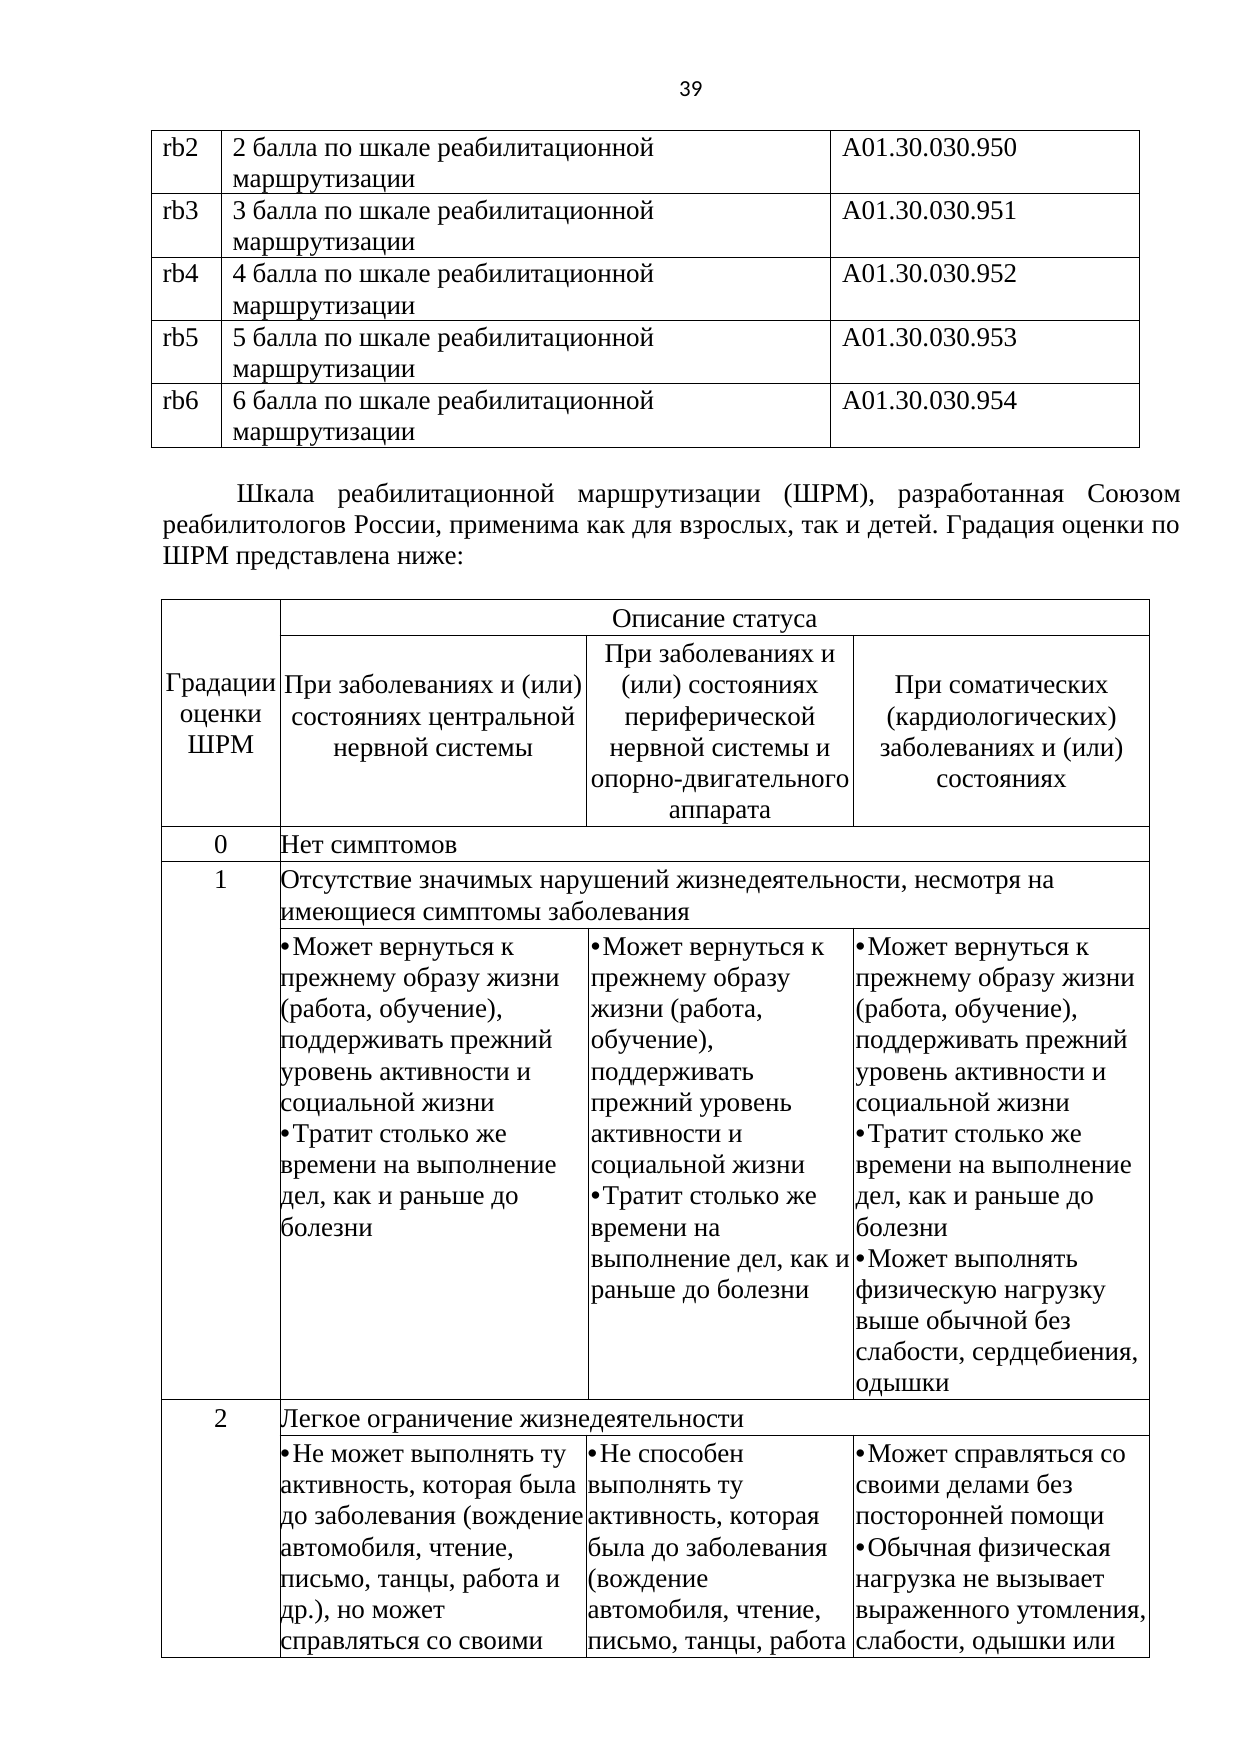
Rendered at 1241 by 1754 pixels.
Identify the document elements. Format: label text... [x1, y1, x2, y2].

table_cell Нет симптомов [281, 827, 1149, 861]
table_cell А01.30.030.951 [831, 194, 1139, 257]
table_cell 3 балла по шкале реабилитационной маршрутизации [222, 194, 830, 257]
table_cell Может вернуться к прежнему образу жизни (работа, обучение), поддерживать прежний уровень активности и социальной жизни Тратит столько же времени на выполнение дел, как и раньше до болезни [589, 929, 853, 1399]
table_cell Легкое ограничение жизнедеятельности [281, 1400, 1149, 1434]
table_cell 2 балла по шкале реабилитационной маршрутизации [222, 131, 830, 193]
table_cell rb2 [152, 131, 221, 193]
table_cell При соматических (кардиологических) заболеваниях и (или) состояниях [854, 636, 1149, 826]
table_cell rb6 [152, 384, 221, 447]
table_cell 5 балла по шкале реабилитационной маршрутизации [222, 321, 830, 383]
table_cell При заболеваниях и (или) состояниях периферической нервной системы и опорно-двигательного аппарата [587, 636, 853, 826]
table_cell 2 [162, 1400, 280, 1657]
table_cell rb3 [152, 194, 221, 257]
table_cell А01.30.030.953 [831, 321, 1139, 383]
table_cell 6 балла по шкале реабилитационной маршрутизации [222, 384, 830, 447]
table_cell rb5 [152, 321, 221, 383]
table_cell А01.30.030.954 [831, 384, 1139, 447]
table_cell Может вернуться к прежнему образу жизни (работа, обучение), поддерживать прежний уровень активности и социальной жизни Тратит столько же времени на выполнение дел, как и раньше до болезни [281, 929, 588, 1399]
text Шкала реабилитационной маршрутизации (ШРМ), разработанная Союзом реабилитологов России, применима как для взрослых, так и детей. Градация оценки по ШРМ представлена ниже: [162, 477, 1181, 570]
table_cell 0 [162, 827, 280, 861]
table_cell А01.30.030.952 [831, 258, 1139, 320]
table_header Градации оценки ШРМ [162, 600, 280, 826]
table_header Описание статуса [281, 600, 1149, 635]
table_cell При заболеваниях и (или) состояниях центральной нервной системы [281, 636, 586, 826]
table_cell А01.30.030.950 [831, 131, 1139, 193]
table_cell Отсутствие значимых нарушений жизнедеятельности, несмотря на имеющиеся симптомы заболевания [281, 862, 1149, 927]
table_cell rb4 [152, 258, 221, 320]
table_cell Может вернуться к прежнему образу жизни (работа, обучение), поддерживать прежний уровень активности и социальной жизни Тратит столько же времени на выполнение дел, как и раньше до болезни Может выполнять физическую нагрузку выше обычной без слабости, сердцебиения, одышки [854, 929, 1149, 1399]
table_cell 4 балла по шкале реабилитационной маршрутизации [222, 258, 830, 320]
table_cell 1 [162, 862, 280, 1399]
